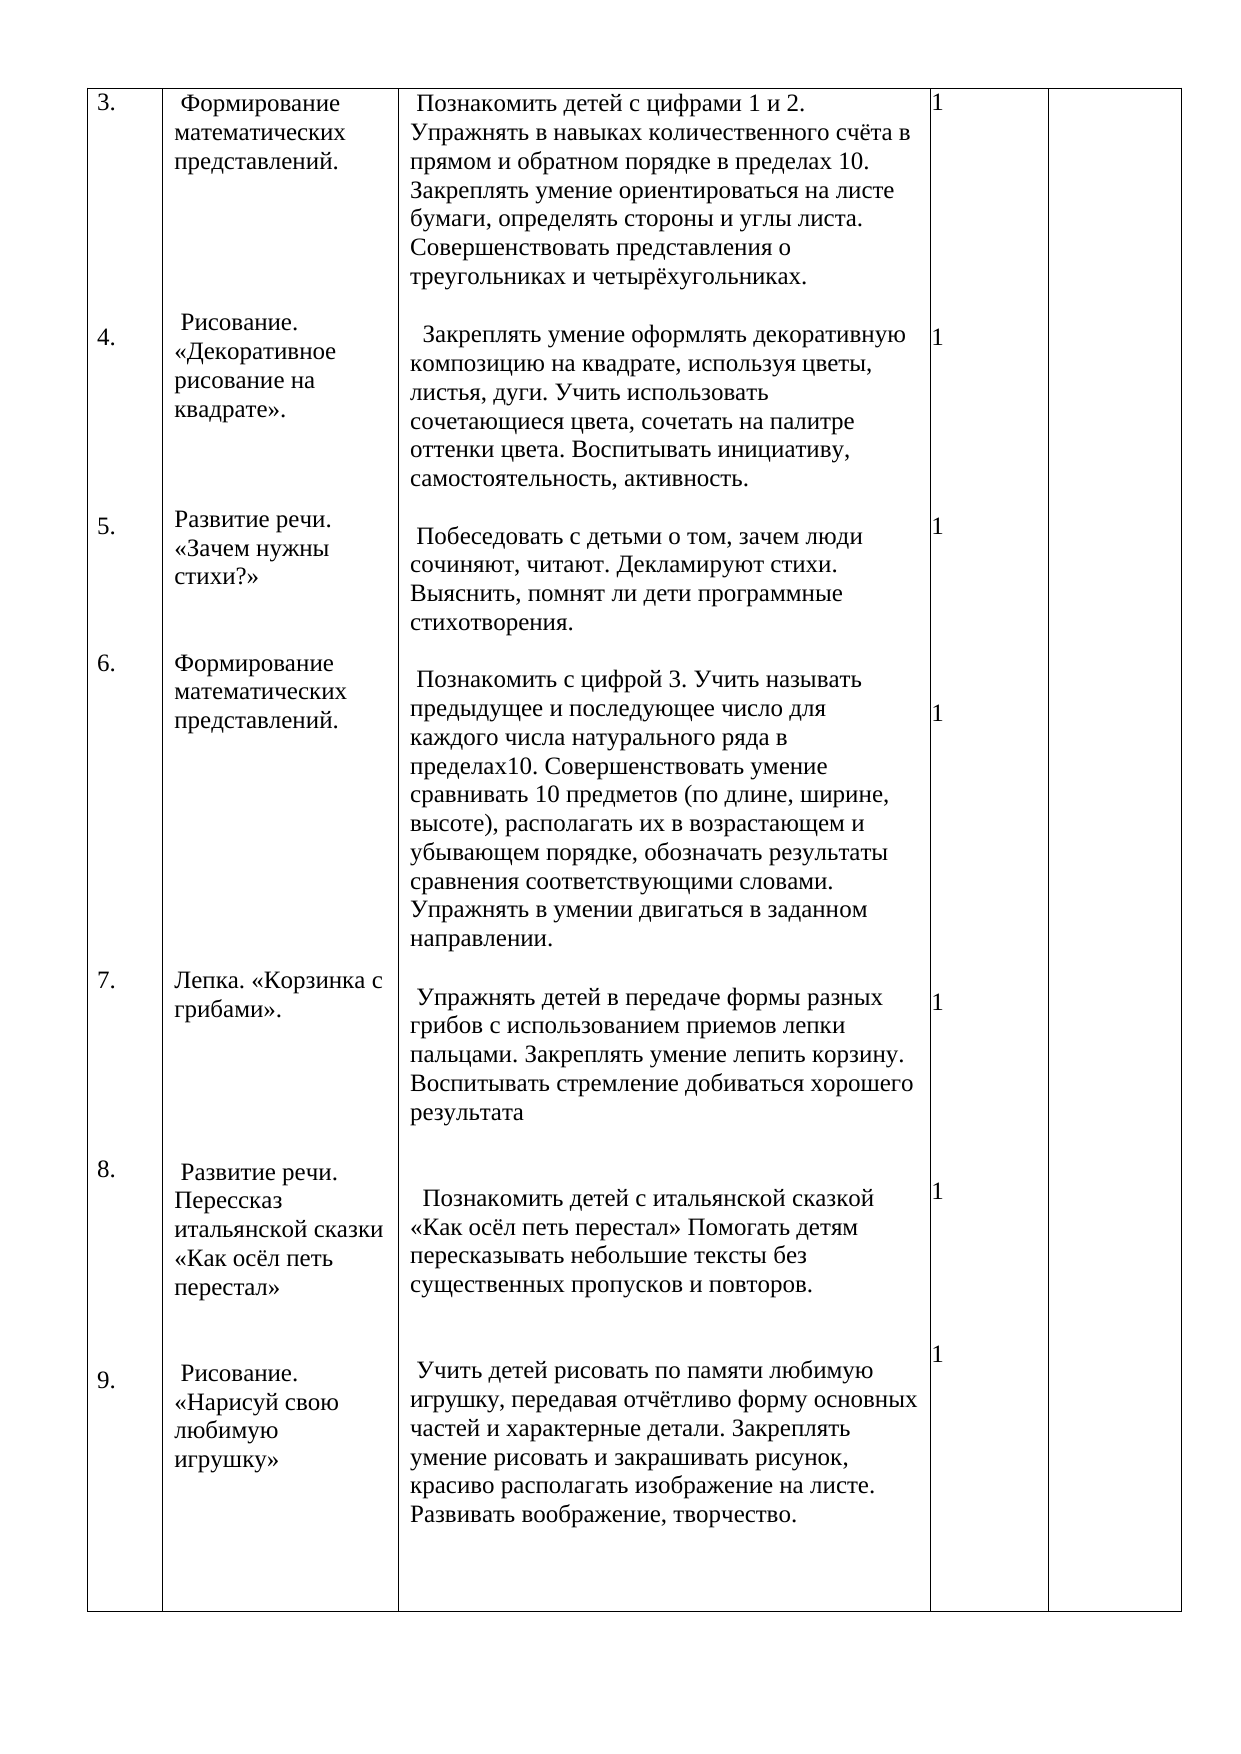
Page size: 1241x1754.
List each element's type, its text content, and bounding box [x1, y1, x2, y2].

table_header 3. 4. 5. 6. 7. 8. 9. [88, 89, 162, 1611]
table_header Формирование математических представлений. Рисование. «Декоративное рисование на квадрате». Развитие речи. «Зачем нужны стихи?» Формирование математических представлений. Лепка. «Корзинка с грибами». Развитие речи. Перессказ итальянской сказки «Как осёл петь перестал» Рисование. «Нарисуй свою любимую игрушку» [163, 89, 398, 1611]
table_header Познакомить детей с цифрами 1 и 2. Упражнять в навыках количественного счёта в прямом и обратном порядке в пределах 10. Закреплять умение ориентироваться на листе бумаги, определять стороны и углы листа. Совершенствовать представления о треугольниках и четырёхугольниках. Закреплять умение оформлять декоративную композицию на квадрате, используя цветы, листья, дуги. Учить использовать сочетающиеся цвета, сочетать на палитре оттенки цвета. Воспитывать инициативу, самостоятельность, активность. Побеседовать с детьми о том, зачем люди сочиняют, читают. Декламируют стихи. Выяснить, помнят ли дети программные стихотворения. Познакомить с цифрой 3. Учить называть предыдущее и последующее число для каждого числа натурального ряда в пределах10. Совершенствовать умение сравнивать 10 предметов (по длине, ширине, высоте), располагать их в возрастающем и убывающем порядке, обозначать результаты сравнения соответствующими словами. Упражнять в умении двигаться в заданном направлении. Упражнять детей в передаче формы разных грибов с использованием приемов лепки пальцами. Закреплять умение лепить корзину. Воспитывать стремление добиваться хорошего результата Познакомить детей с итальянской сказкой «Как осёл петь перестал» Помогать детям пересказывать небольшие тексты без существенных пропусков и повторов. Учить детей рисовать по памяти любимую игрушку, передавая отчётливо форму основных частей и характерные детали. Закреплять умение рисовать и закрашивать рисунок, красиво располагать изображение на листе. Развивать воображение, творчество. [399, 89, 930, 1611]
table_header 1 1 1 1 1 1 1 [931, 89, 1048, 1611]
table_header [1049, 89, 1181, 1611]
